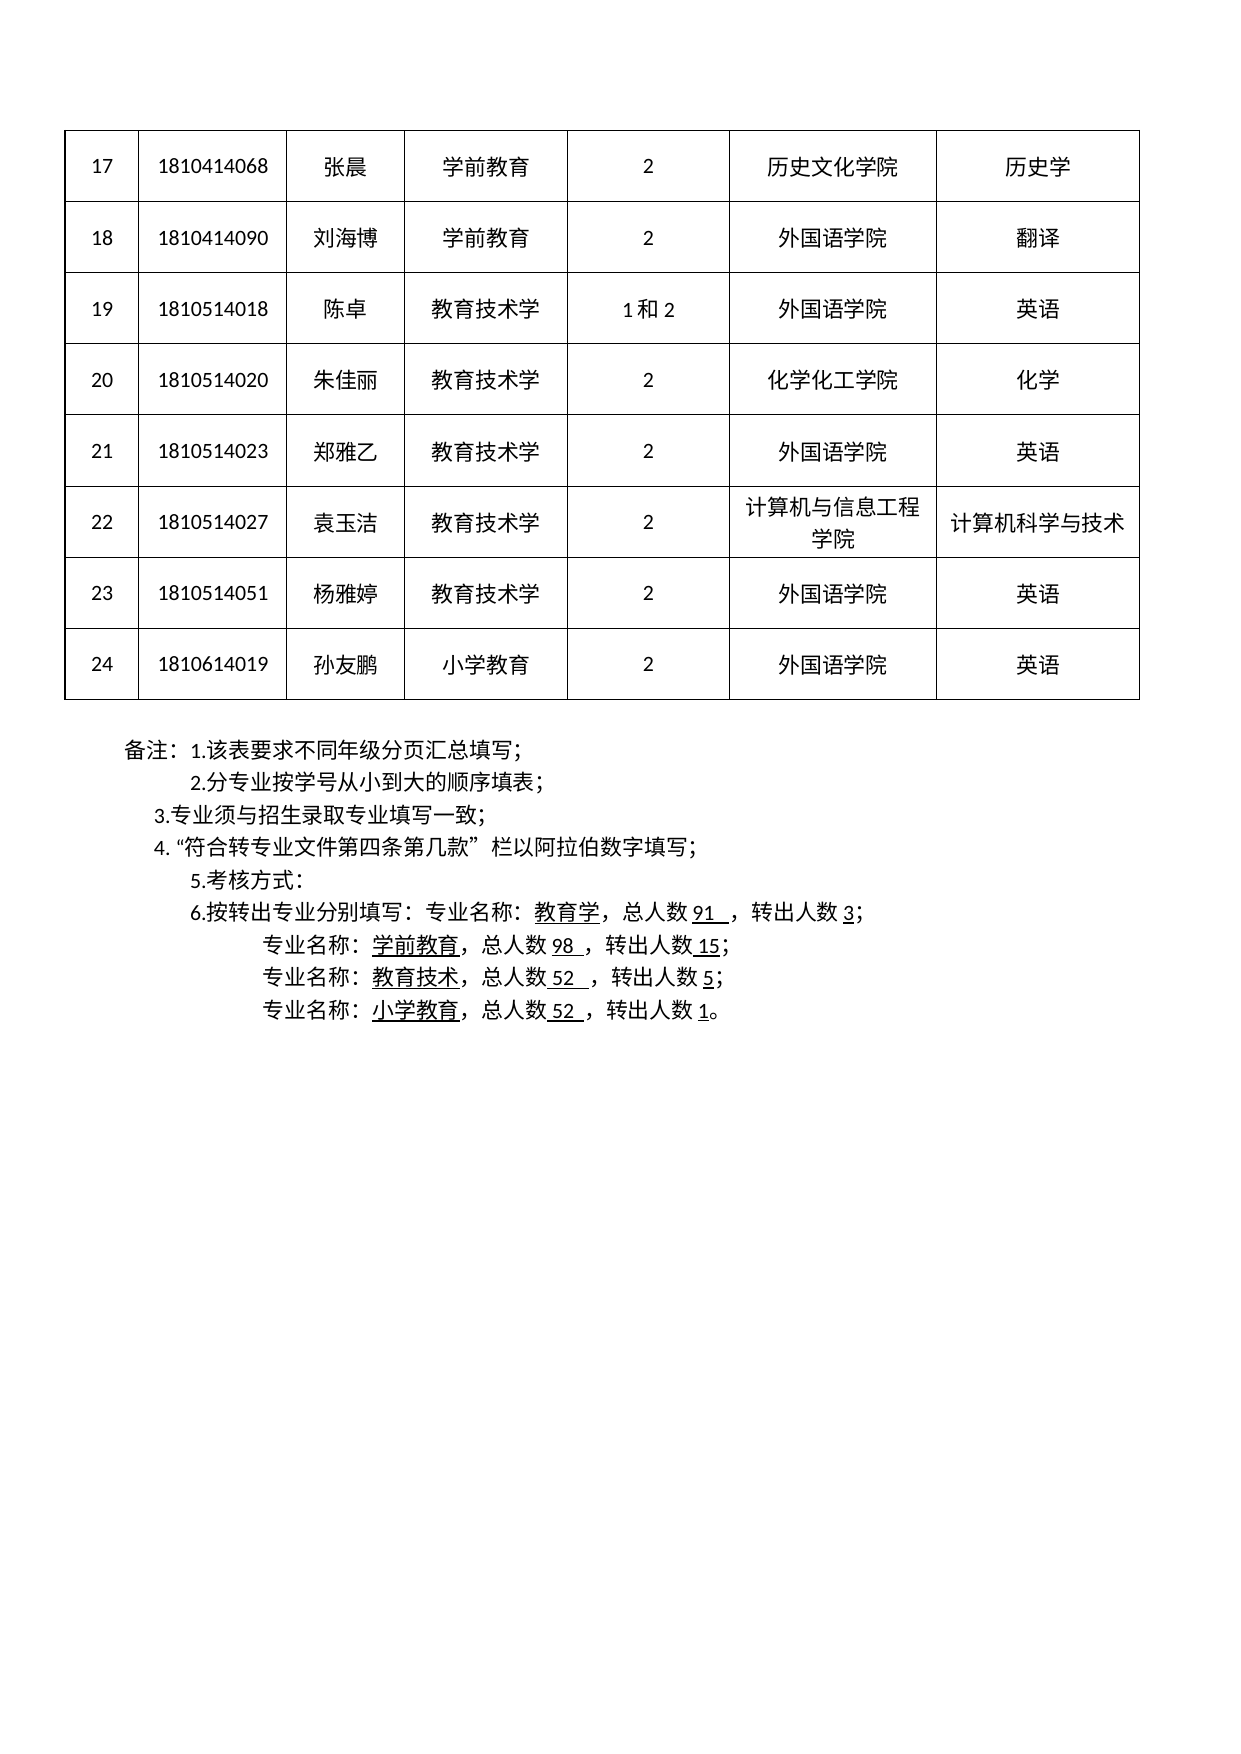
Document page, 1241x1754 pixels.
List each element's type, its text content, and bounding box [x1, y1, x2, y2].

table_cell 教育技术学 [405, 415, 567, 486]
table_cell 历史学 [937, 131, 1139, 201]
table_cell 2 [568, 344, 729, 414]
table_cell 化学化工学院 [730, 344, 936, 414]
table_cell 1810514051 [139, 558, 286, 628]
table_cell 19 [66, 273, 138, 343]
table_cell 外国语学院 [730, 202, 936, 272]
table_cell 教育技术学 [405, 558, 567, 628]
table_cell 陈卓 [287, 273, 404, 343]
table_cell 刘海博 [287, 202, 404, 272]
table_cell 小学教育 [405, 629, 567, 699]
table_cell 学前教育 [405, 131, 567, 201]
table_cell 英语 [937, 273, 1139, 343]
table_cell 2 [568, 629, 729, 699]
table_cell 郑雅乙 [287, 415, 404, 486]
table_cell 计算机科学与技术 [937, 487, 1139, 557]
table_cell 21 [66, 415, 138, 486]
text 6.按转出专业分别填写：专业名称：教育学，总人数91 ，转出人数3； [124, 895, 1116, 927]
table_cell 外国语学院 [730, 629, 936, 699]
text 5.考核方式： [124, 862, 1116, 895]
text 专业名称：小学教育，总人数 52 ，转出人数1。 [124, 992, 1116, 1025]
table_cell 1810514018 [139, 273, 286, 343]
table_cell 英语 [937, 415, 1139, 486]
table_cell 化学 [937, 344, 1139, 414]
table_cell 外国语学院 [730, 415, 936, 486]
table_cell 22 [66, 487, 138, 557]
table_cell 2 [568, 487, 729, 557]
table_cell 2 [568, 202, 729, 272]
table_cell 历史文化学院 [730, 131, 936, 201]
table_cell 1810514020 [139, 344, 286, 414]
table_cell 外国语学院 [730, 558, 936, 628]
table_cell 20 [66, 344, 138, 414]
table_cell 教育技术学 [405, 273, 567, 343]
table_cell 袁玉洁 [287, 487, 404, 557]
table_cell 1810514027 [139, 487, 286, 557]
table_cell 英语 [937, 558, 1139, 628]
text 4. “符合转专业文件第四条第几款”栏以阿拉伯数字填写； [124, 830, 1116, 862]
table_cell 1810414090 [139, 202, 286, 272]
text 3.专业须与招生录取专业填写一致； [124, 797, 1116, 830]
table_cell 孙友鹏 [287, 629, 404, 699]
table_cell 英语 [937, 629, 1139, 699]
table_cell 教育技术学 [405, 487, 567, 557]
table_cell 17 [66, 131, 138, 201]
table_cell 1810514023 [139, 415, 286, 486]
table_cell 24 [66, 629, 138, 699]
table_cell 1810614019 [139, 629, 286, 699]
table_cell 2 [568, 131, 729, 201]
text 专业名称：教育技术，总人数 52 ，转出人数5； [124, 960, 1116, 992]
table_cell 朱佳丽 [287, 344, 404, 414]
text 专业名称：学前教育，总人数98 ，转出人数 15； [124, 927, 1116, 960]
table_cell 张晨 [287, 131, 404, 201]
table_cell 2 [568, 415, 729, 486]
table_cell 23 [66, 558, 138, 628]
table_cell 18 [66, 202, 138, 272]
table_cell 教育技术学 [405, 344, 567, 414]
table_cell 1和2 [568, 273, 729, 343]
table_cell 翻译 [937, 202, 1139, 272]
text 备注：1.该表要求不同年级分页汇总填写； [124, 732, 1116, 765]
table_cell 杨雅婷 [287, 558, 404, 628]
table_cell 学前教育 [405, 202, 567, 272]
table_cell 外国语学院 [730, 273, 936, 343]
text 2.分专业按学号从小到大的顺序填表； [124, 765, 1116, 797]
table_cell 1810414068 [139, 131, 286, 201]
table_cell 计算机与信息工程学院 [730, 487, 936, 557]
table_cell 2 [568, 558, 729, 628]
